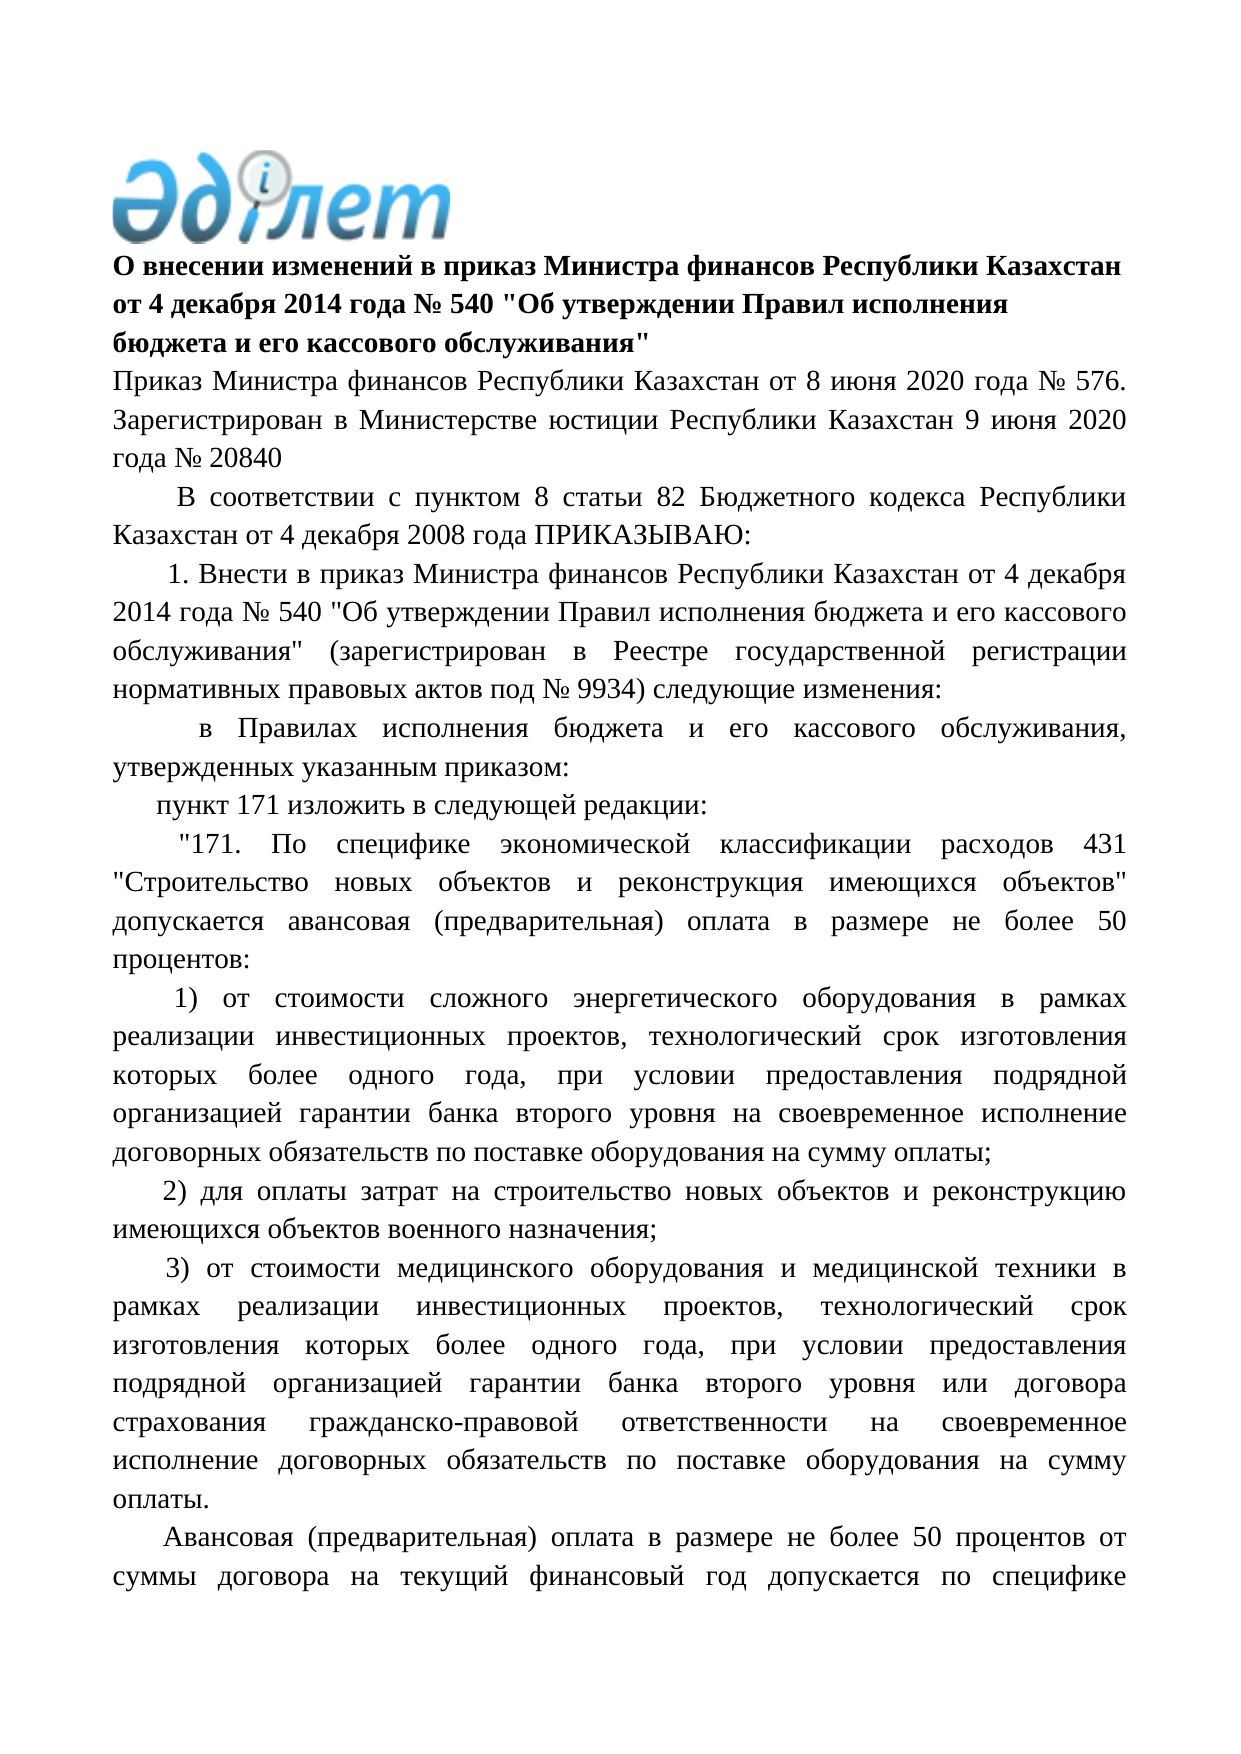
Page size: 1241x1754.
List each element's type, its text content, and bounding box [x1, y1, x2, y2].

text О внесении изменений в приказ Министра финансов Республики Казахстан от 4 декабря 2014 года № 540 "Об утверждении Правил исполнения бюджета и его кассового обслуживания" [112, 248, 1128, 358]
text пункт 171 изложить в следующей редакции: [112, 787, 1128, 821]
picture [112, 150, 451, 244]
text 3) от стоимости медицинского оборудования и медицинской техники в рамках реализации инвестиционных проектов, технологический срок изготовления которых более одного года, при условии предоставления подрядной организацией гарантии банка второго уровня или договора страхования гражданско-правовой ответственности на своевременное исполнение договорных обязательств по поставке оборудования на сумму оплаты. [112, 1250, 1128, 1514]
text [112, 1519, 1128, 1592]
text в Правилах исполнения бюджета и его кассового обслуживания, утвержденных указанным приказом: [112, 710, 1128, 782]
text Приказ Министра финансов Республики Казахстан от 8 июня 2020 года № 576. Зарегистрирован в Министерстве юстиции Республики Казахстан 9 июня 2020 года № 20840 [112, 363, 1128, 474]
text 1. Внести в приказ Министра финансов Республики Казахстан от 4 декабря 2014 года № 540 "Об утверждении Правил исполнения бюджета и его кассового обслуживания" (зарегистрирован в Реестре государственной регистрации нормативных правовых актов под № 9934) следующие изменения: [112, 556, 1128, 705]
text "171. По специфике экономической классификации расходов 431 "Строительство новых объектов и реконструкция имеющихся объектов" допускается авансовая (предварительная) оплата в размере не более 50 процентов: [112, 826, 1128, 975]
text В соответствии с пунктом 8 статьи 82 Бюджетного кодекса Республики Казахстан от 4 декабря 2008 года ПРИКАЗЫВАЮ: [112, 479, 1128, 551]
text 2) для оплаты затрат на строительство новых объектов и реконструкцию имеющихся объектов военного назначения; [112, 1173, 1128, 1245]
text 1) от стоимости сложного энергетического оборудования в рамках реализации инвестиционных проектов, технологический срок изготовления которых более одного года, при условии предоставления подрядной организацией гарантии банка второго уровня на своевременное исполнение договорных обязательств по поставке оборудования на сумму оплаты; [112, 980, 1128, 1168]
